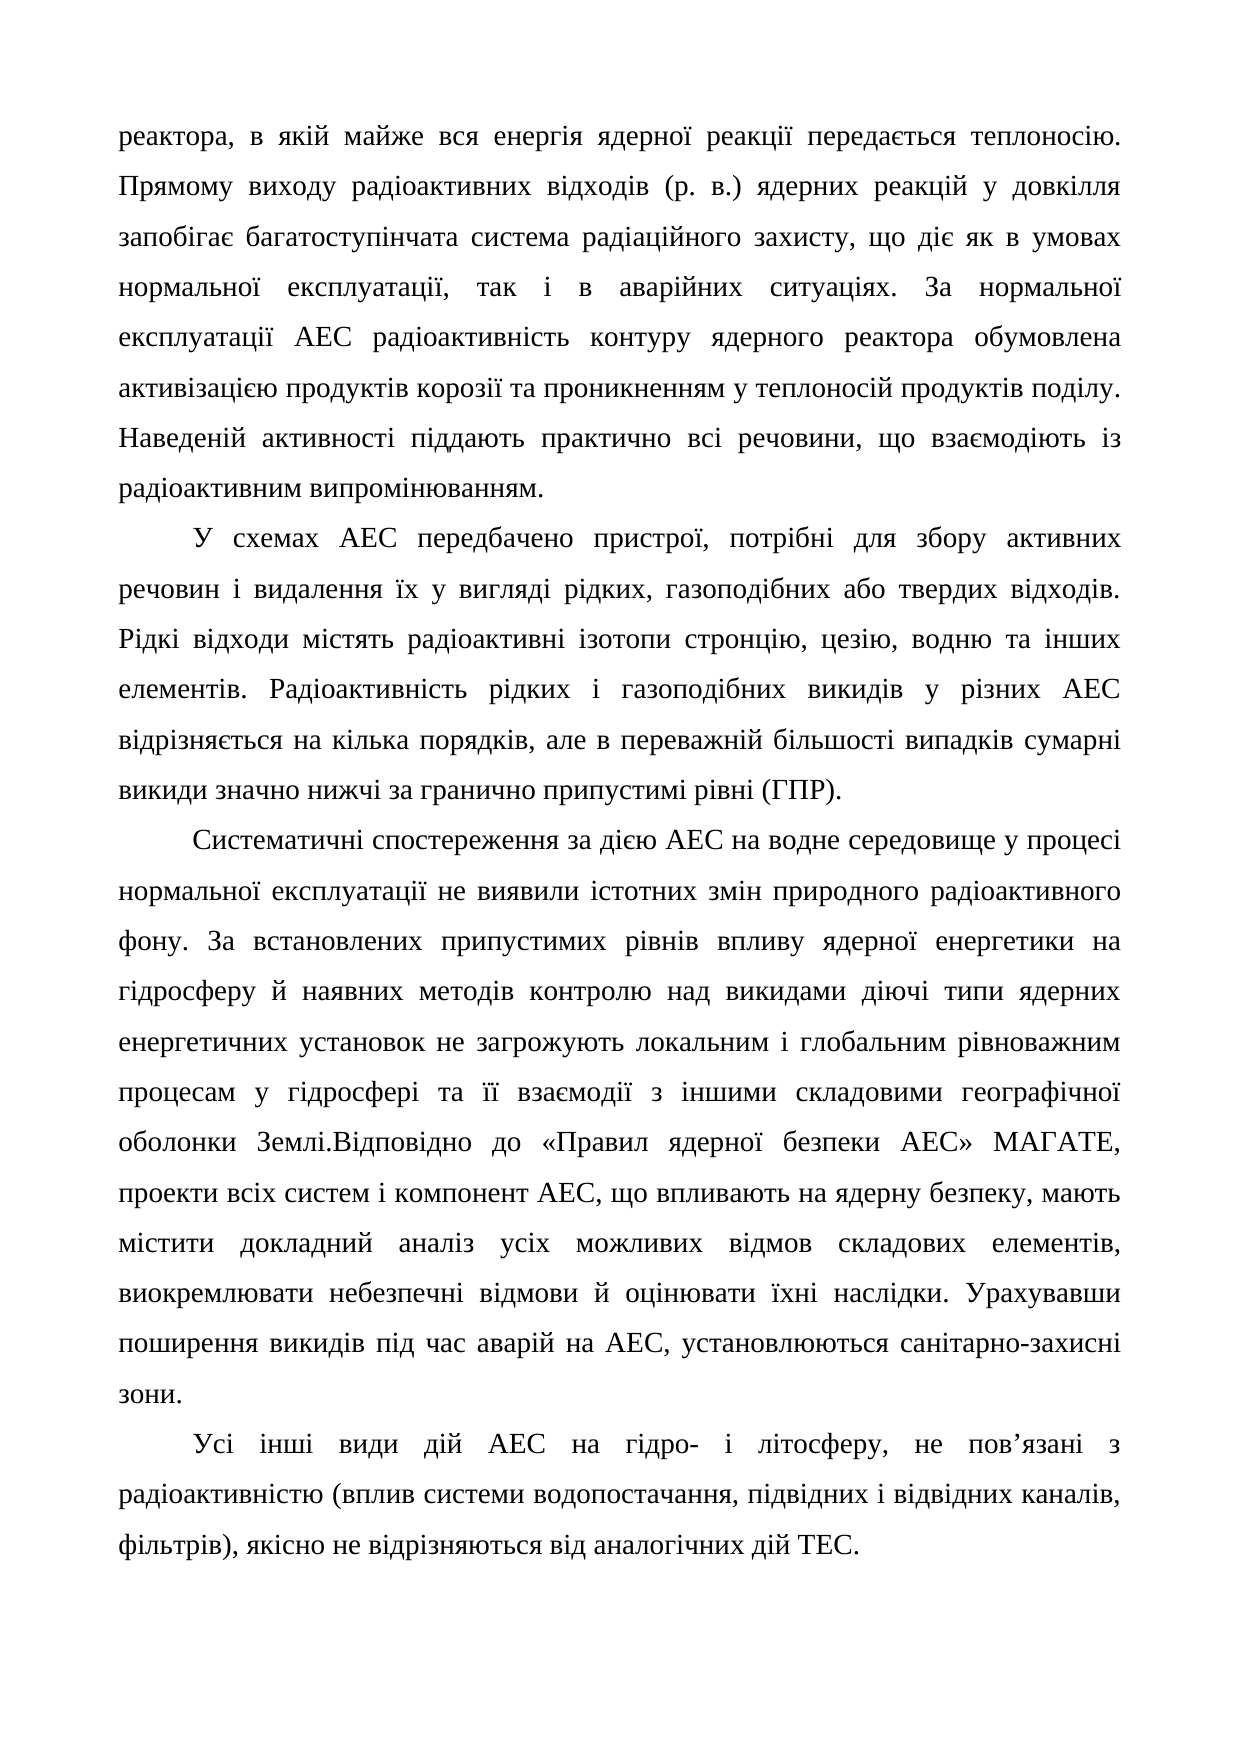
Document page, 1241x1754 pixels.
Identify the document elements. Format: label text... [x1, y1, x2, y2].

text Усі інші види дій АЕС на гідро- і літосферу, не пов’язані з радіоактивністю (вплив системи водопостачання, підвідних і відвідних каналів, фільтрів), якісно не відрізняються від аналогічних дій ТЕС. [118, 1426, 1122, 1560]
text У схемах АЕС передбачено пристрої, потрібні для збору активних речовин і видалення їх у вигляді рідких, газоподібних або твердих відходів. Рідкі відходи містять радіоактивні ізотопи стронцію, цезію, водню та інших елементів. Радіоактивність рідких і газоподібних викидів у різних АЕС відрізняється на кілька порядків, але в переважній більшості випадків сумарні викиди значно нижчі за гранично припустимі рівні (ГПР). [118, 521, 1122, 806]
text Систематичні спостереження за дією АЕС на водне середовище у процесі нормальної експлуатації не виявили істотних змін природного радіоактивного фону. За встановлених припустимих рівнів впливу ядерної енергетики на гідросферу й наявних методів контролю над викидами діючі типи ядерних енергетичних установок не загрожують локальним і глобальним рівноважним процесам у гідросфері та її взаємодії з іншими складовими географічної оболонки Землі.Відповідно до «Правил ядерної безпеки АЕС» МАГАТЕ, проекти всіх систем і компонент АЕС, що впливають на ядерну безпеку, мають містити докладний аналіз усіх можливих відмов складових елементів, виокремлювати небезпечні відмови й оцінювати їхні наслідки. Урахувавши поширення викидів під час аварій на АЕС, установлюються санітарно-захисні зони. [118, 822, 1122, 1409]
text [118, 118, 1122, 504]
